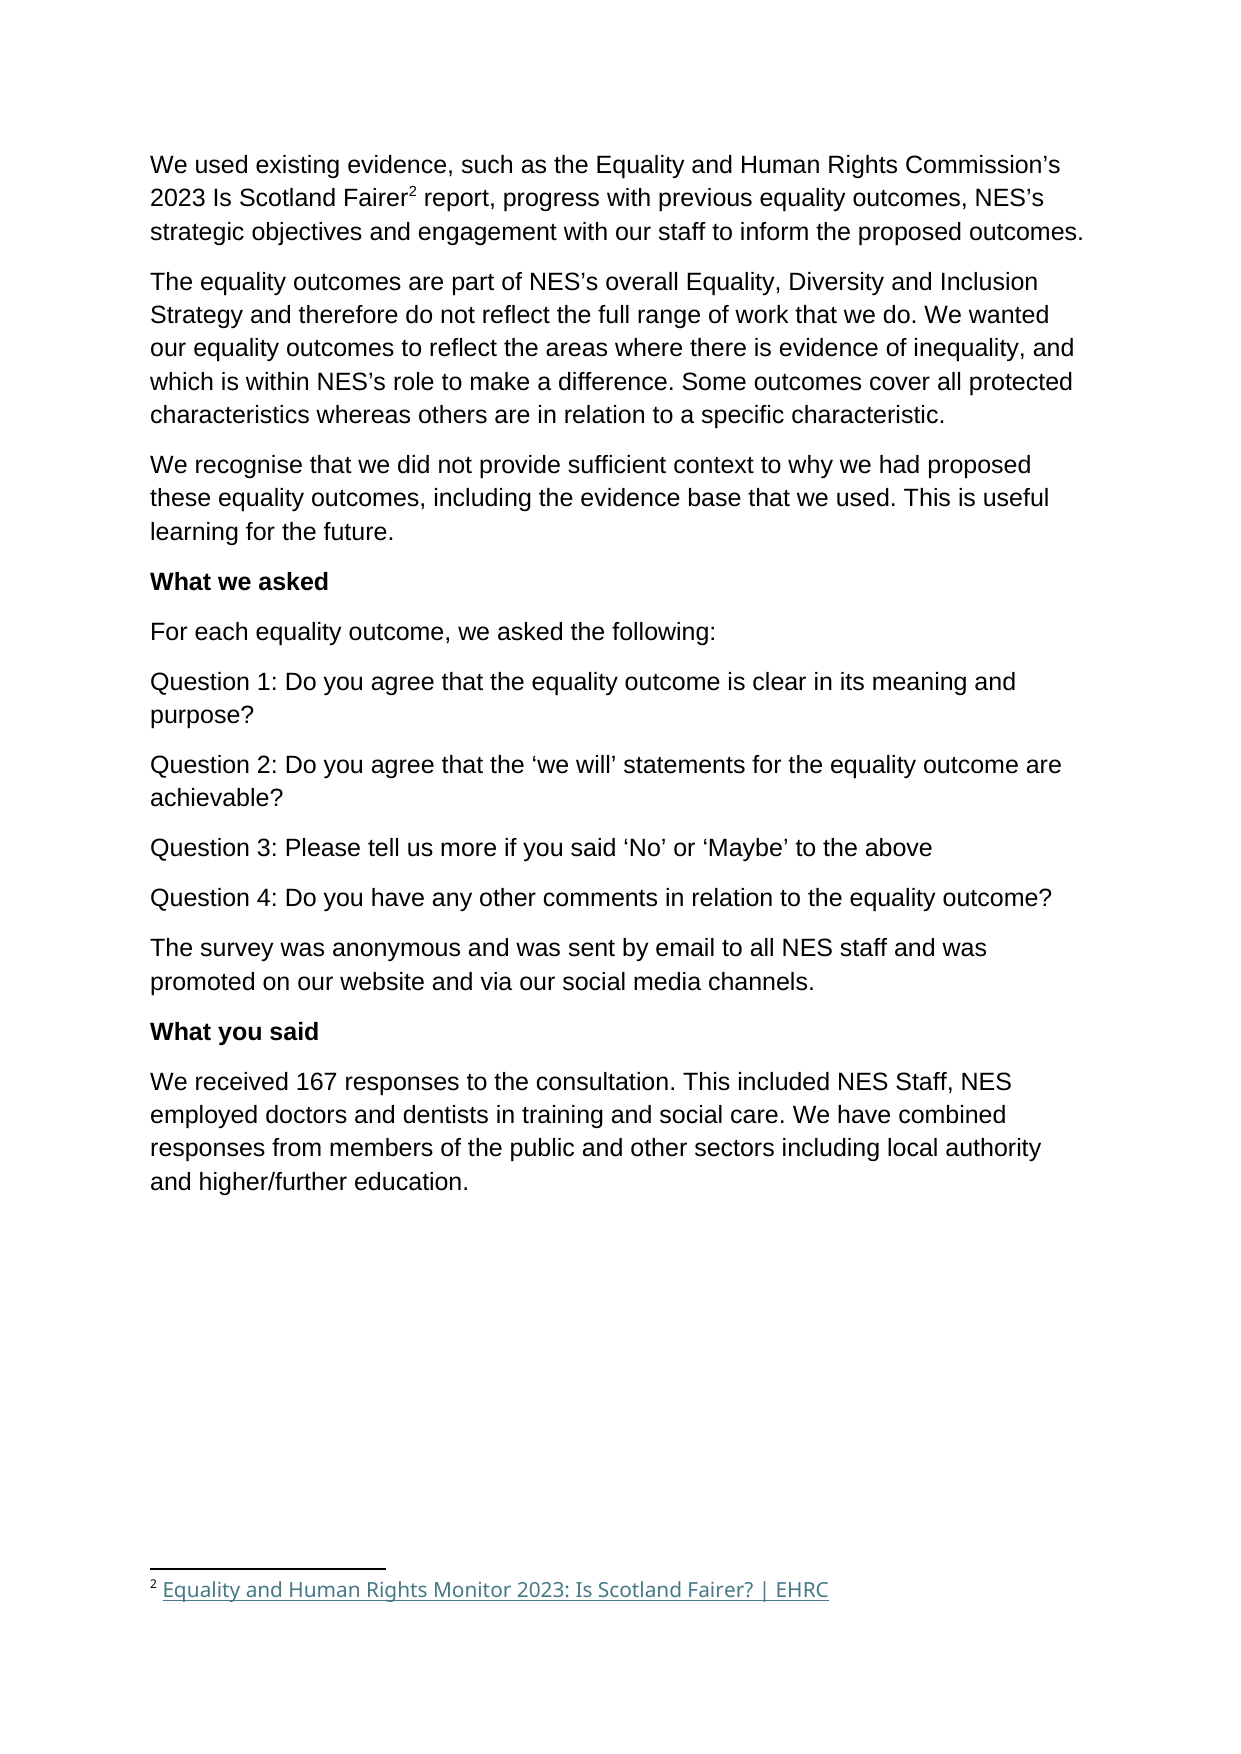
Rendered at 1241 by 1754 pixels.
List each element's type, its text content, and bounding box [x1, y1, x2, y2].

text What we asked [150, 567, 1090, 595]
text We received 167 responses to the consultation. This included NES Staff, NES employed doctors and dentists in training and social care. We have combined responses from members of the public and other sectors including local authority and higher/further education. [150, 1067, 1090, 1195]
text Question 2: Do you agree that the ‘we will’ statements for the equality outcome are achievable? [150, 750, 1090, 812]
text For each equality outcome, we asked the following: [150, 617, 1090, 645]
text Question 3: Please tell us more if you said ‘No’ or ‘Maybe’ to the above [150, 833, 1090, 862]
text We recognise that we did not provide sufficient context to why we had proposed these equality outcomes, including the evidence base that we used. This is useful learning for the future. [150, 450, 1090, 545]
text Question 1: Do you agree that the equality outcome is clear in its meaning and purpose? [150, 667, 1090, 729]
text Question 4: Do you have any other comments in relation to the equality outcome? [150, 883, 1090, 912]
text What you said [150, 1017, 1090, 1045]
text The survey was anonymous and was sent by email to all NES staff and was promoted on our website and via our social media channels. [150, 933, 1090, 995]
text We used existing evidence, such as the Equality and Human Rights Commission’s 2023 Is Scotland Fairer report, progress with previous equality outcomes, NES’s strategic objectives and engagement with our staff to inform the proposed outcomes. [150, 150, 1090, 245]
text The equality outcomes are part of NES’s overall Equality, Diversity and Inclusion Strategy and therefore do not reflect the full range of work that we do. We wanted our equality outcomes to reflect the areas where there is evidence of inequality, and which is within NES’s role to make a difference. Some outcomes cover all protected characteristics whereas others are in relation to a specific characteristic. [150, 267, 1090, 429]
